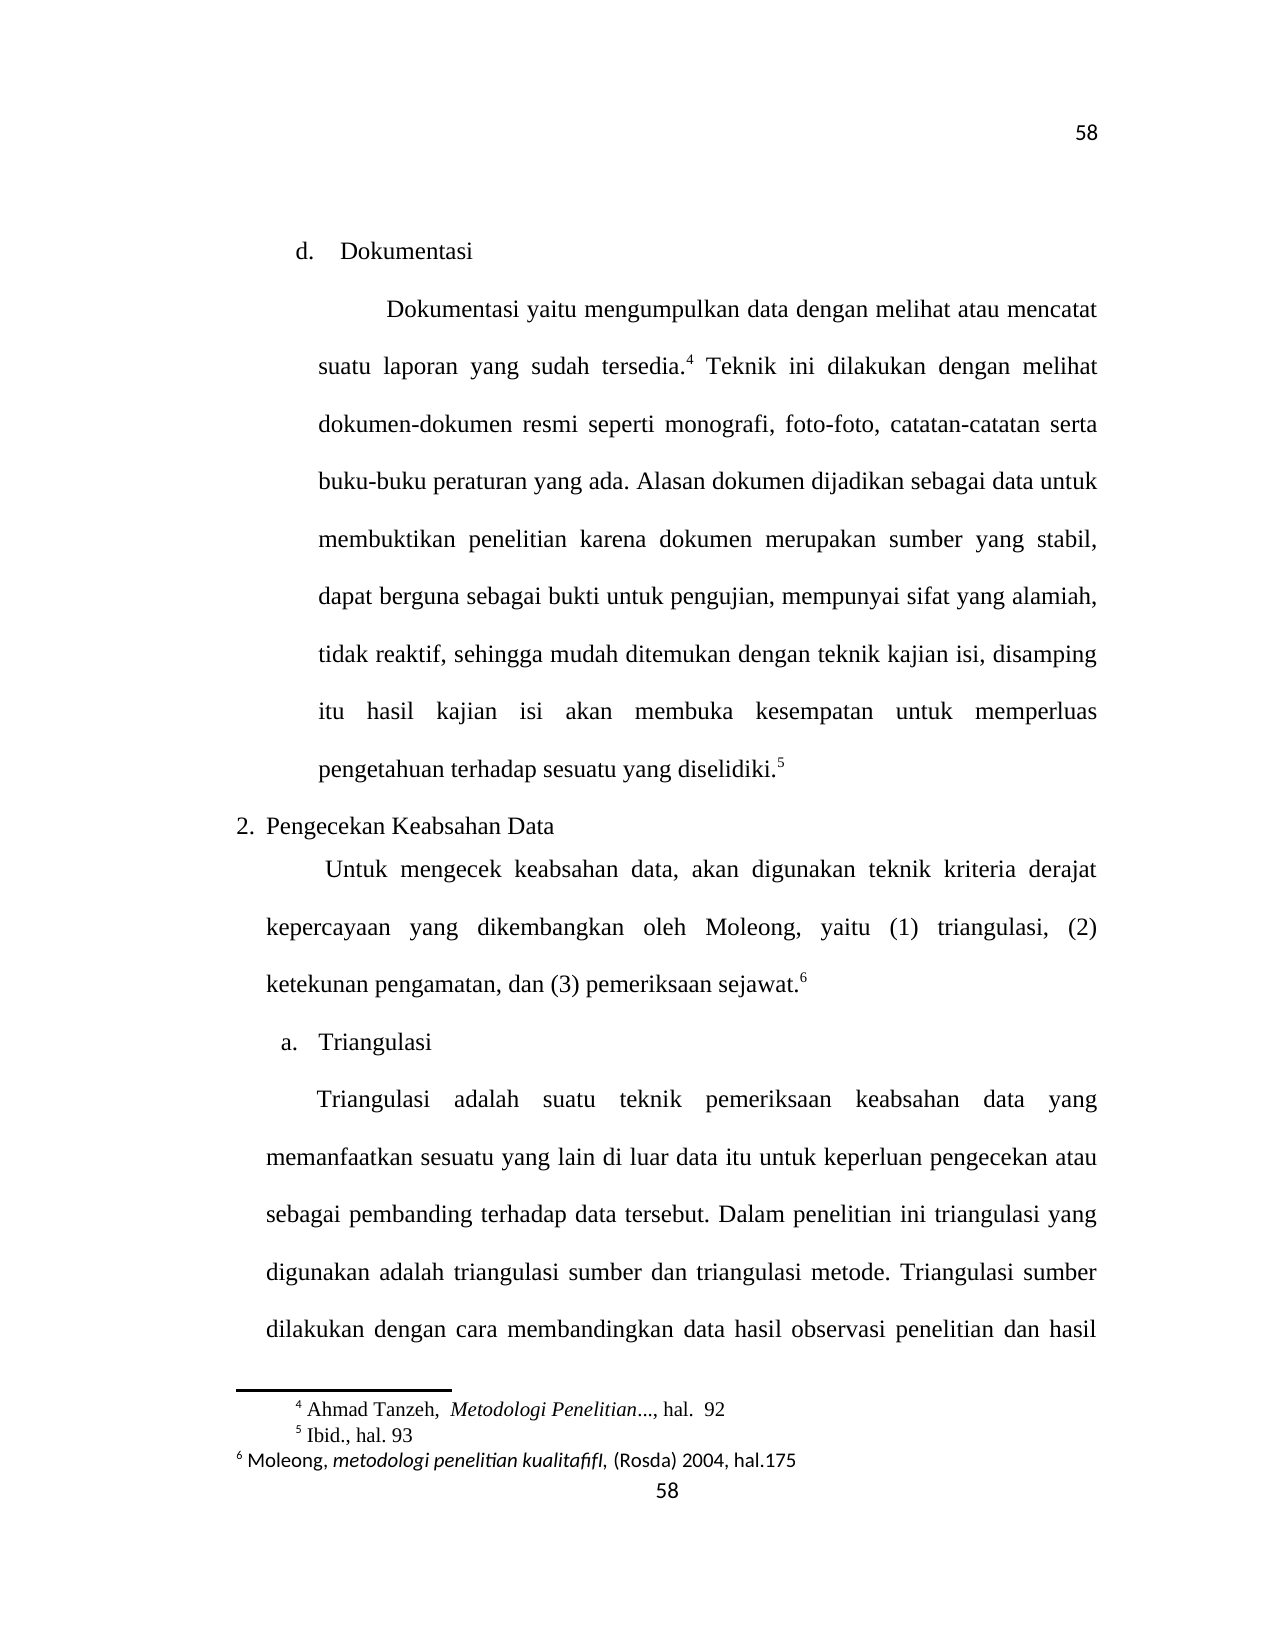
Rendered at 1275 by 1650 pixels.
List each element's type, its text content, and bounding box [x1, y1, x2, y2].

list Dokumentasi yaitu mengumpulkan data dengan melihat atau mencatat suatu laporan yang sudah tersedia. Teknik ini dilakukan dengan melihat dokumen-dokumen resmi seperti monografi, foto-foto, catatan-catatan serta buku-buku peraturan yang ada. Alasan dokumen dijadikan sebagai data untuk membuktikan penelitian karena dokumen merupakan sumber yang stabil, dapat berguna sebagai bukti untuk pengujian, mempunyai sifat yang alamiah, tidak reaktif, sehingga mudah ditemukan dengan teknik kajian isi, disamping itu hasil kajian isi akan membuka kesempatan untuk memperluas pengetahuan terhadap sesuatu yang diselidiki. [318, 294, 1098, 782]
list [266, 1084, 1098, 1343]
list Pengecekan Keabsahan Data [236, 811, 1098, 840]
list Triangulasi [281, 1027, 1098, 1056]
list Dokumentasi [295, 236, 1098, 265]
list Untuk mengecek keabsahan data, akan digunakan teknik kriteria derajat kepercayaan yang dikembangkan oleh Moleong, yaitu (1) triangulasi, (2) ketekunan pengamatan, dan (3) pemeriksaan sejawat. [266, 854, 1098, 998]
